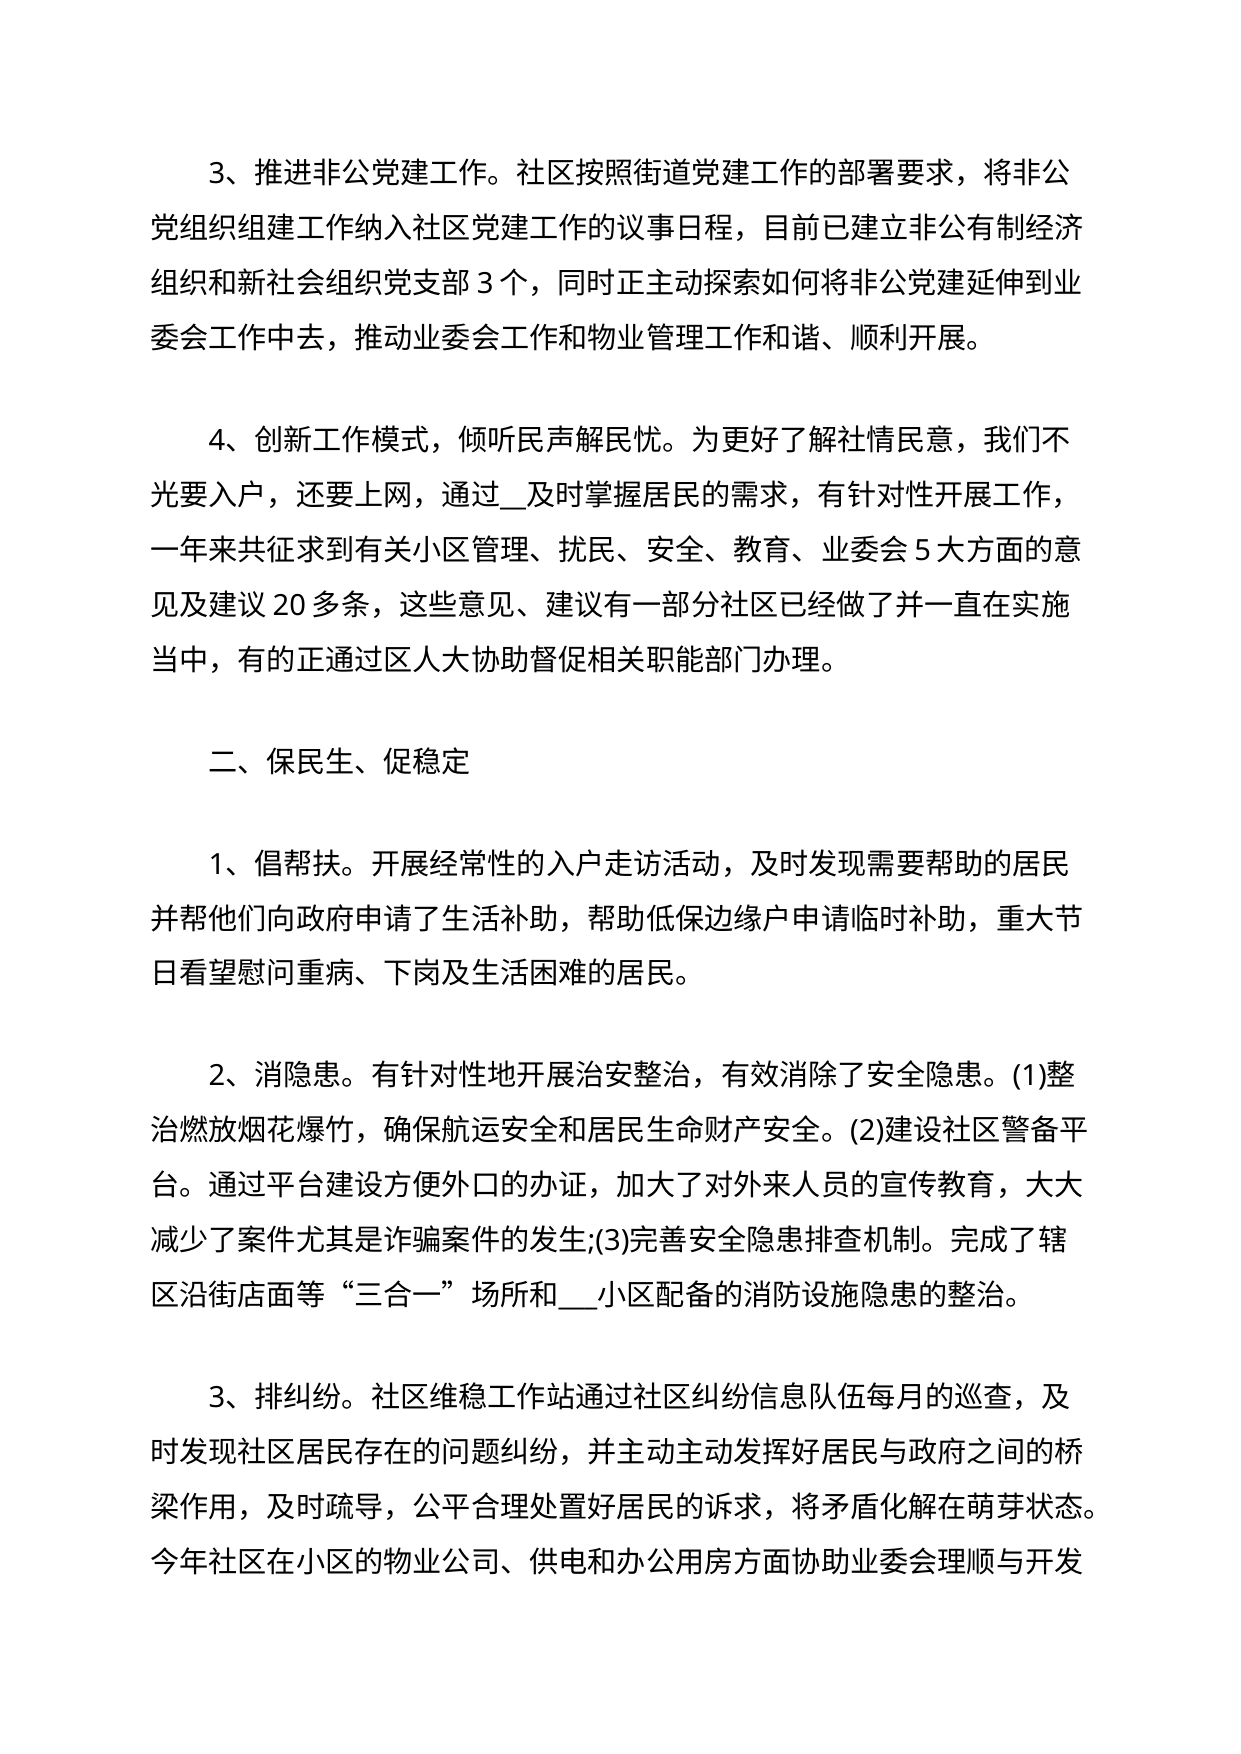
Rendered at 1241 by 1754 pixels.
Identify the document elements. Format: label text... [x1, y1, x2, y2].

text 二、保民生、促稳定 [150, 738, 1090, 781]
text 4、创新工作模式，倾听民声解民忧。为更好了解社情民意，我们不光要入户，还要上网，通过__及时掌握居民的需求，有针对性开展工作，一年来共征求到有关小区管理、扰民、安全、教育、业委会5大方面的意见及建议20多条，这些意见、建议有一部分社区已经做了并一直在实施当中，有的正通过区人大协助督促相关职能部门办理。 [150, 417, 1090, 679]
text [150, 1374, 1090, 1581]
text 3、推进非公党建工作。社区按照街道党建工作的部署要求，将非公党组织组建工作纳入社区党建工作的议事日程，目前已建立非公有制经济组织和新社会组织党支部3个，同时正主动探索如何将非公党建延伸到业委会工作中去，推动业委会工作和物业管理工作和谐、顺利开展。 [150, 150, 1090, 357]
text 2、消隐患。有针对性地开展治安整治，有效消除了安全隐患。(1)整治燃放烟花爆竹，确保航运安全和居民生命财产安全。(2)建设社区警备平台。通过平台建设方便外口的办证，加大了对外来人员的宣传教育，大大减少了案件尤其是诈骗案件的发生;(3)完善安全隐患排查机制。完成了辖区沿街店面等“三合一”场所和___小区配备的消防设施隐患的整治。 [150, 1052, 1090, 1314]
text 1、倡帮扶。开展经常性的入户走访活动，及时发现需要帮助的居民并帮他们向政府申请了生活补助，帮助低保边缘户申请临时补助，重大节日看望慰问重病、下岗及生活困难的居民。 [150, 840, 1090, 992]
